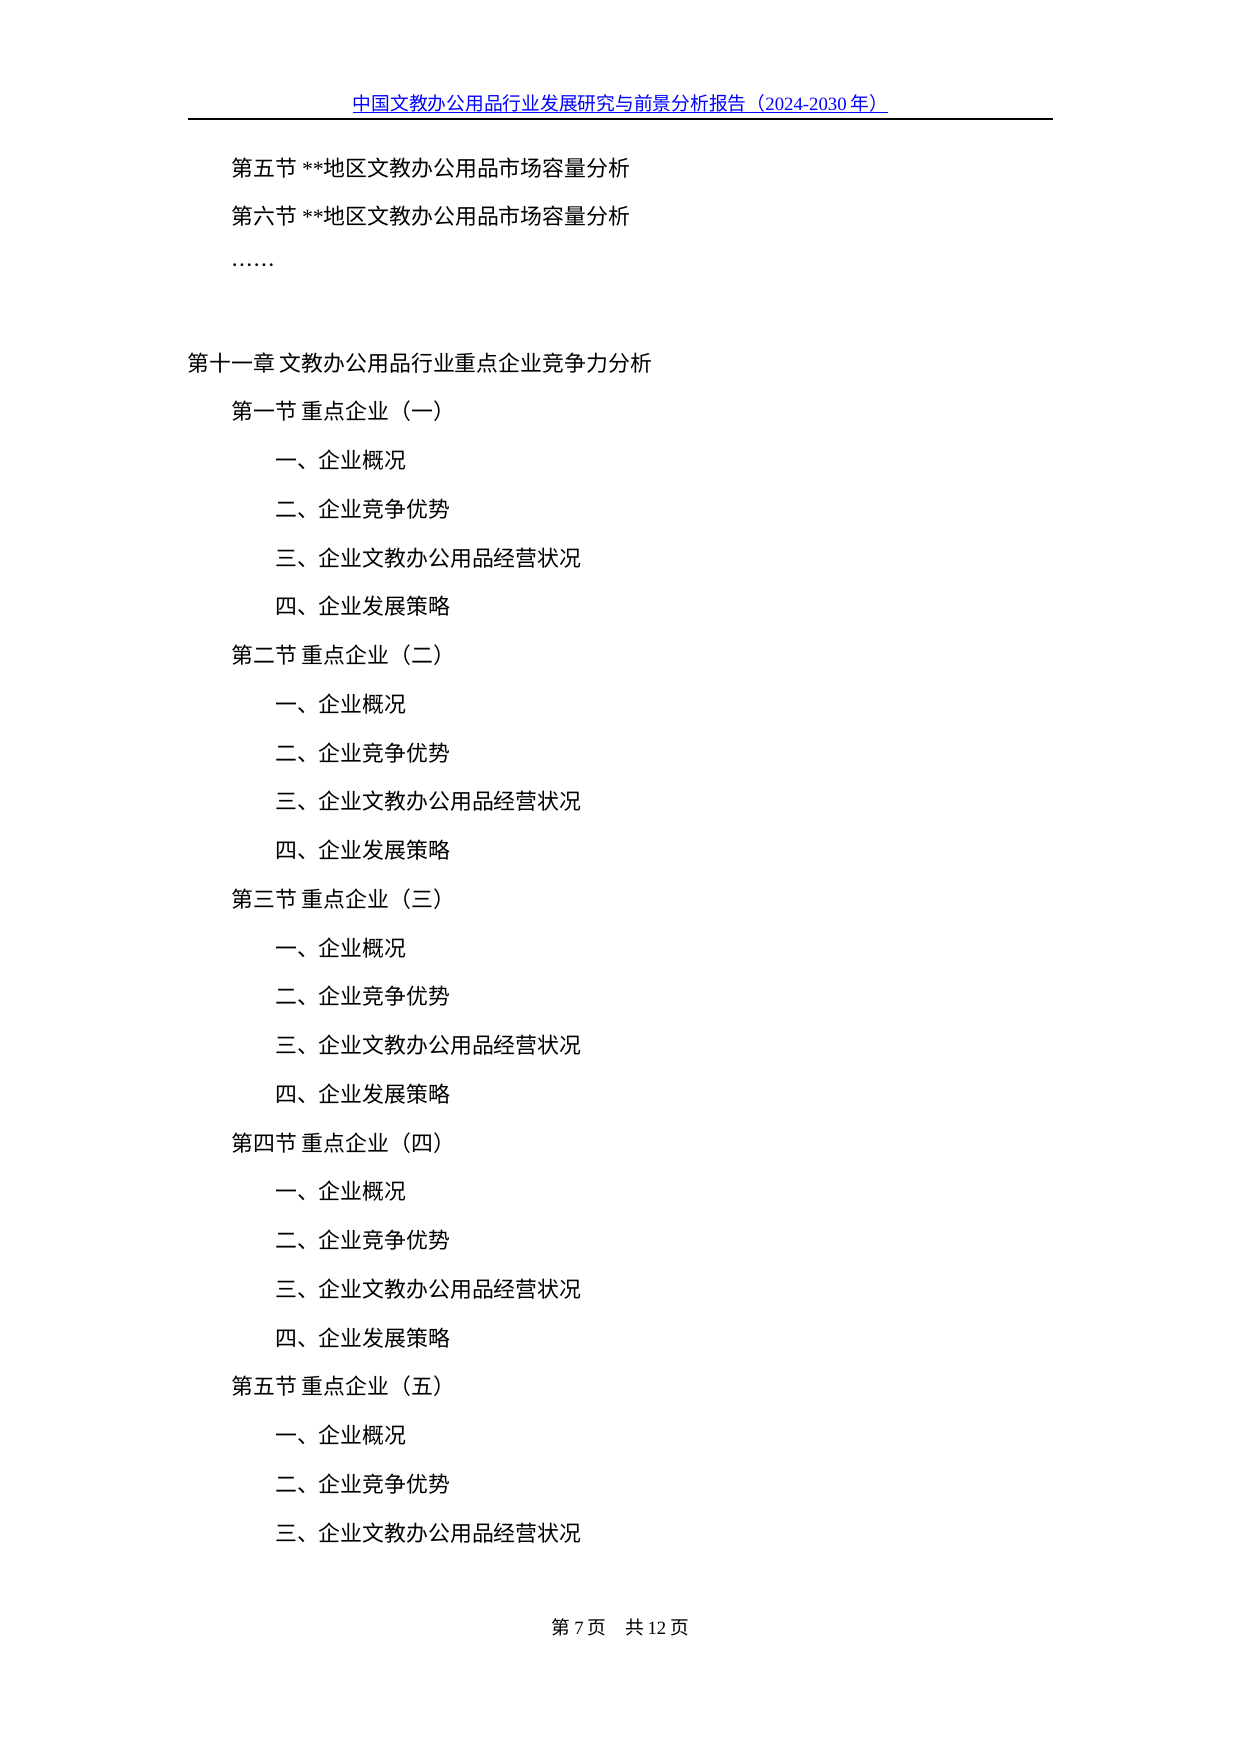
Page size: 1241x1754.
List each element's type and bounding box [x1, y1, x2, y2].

text [187, 150, 1053, 1548]
